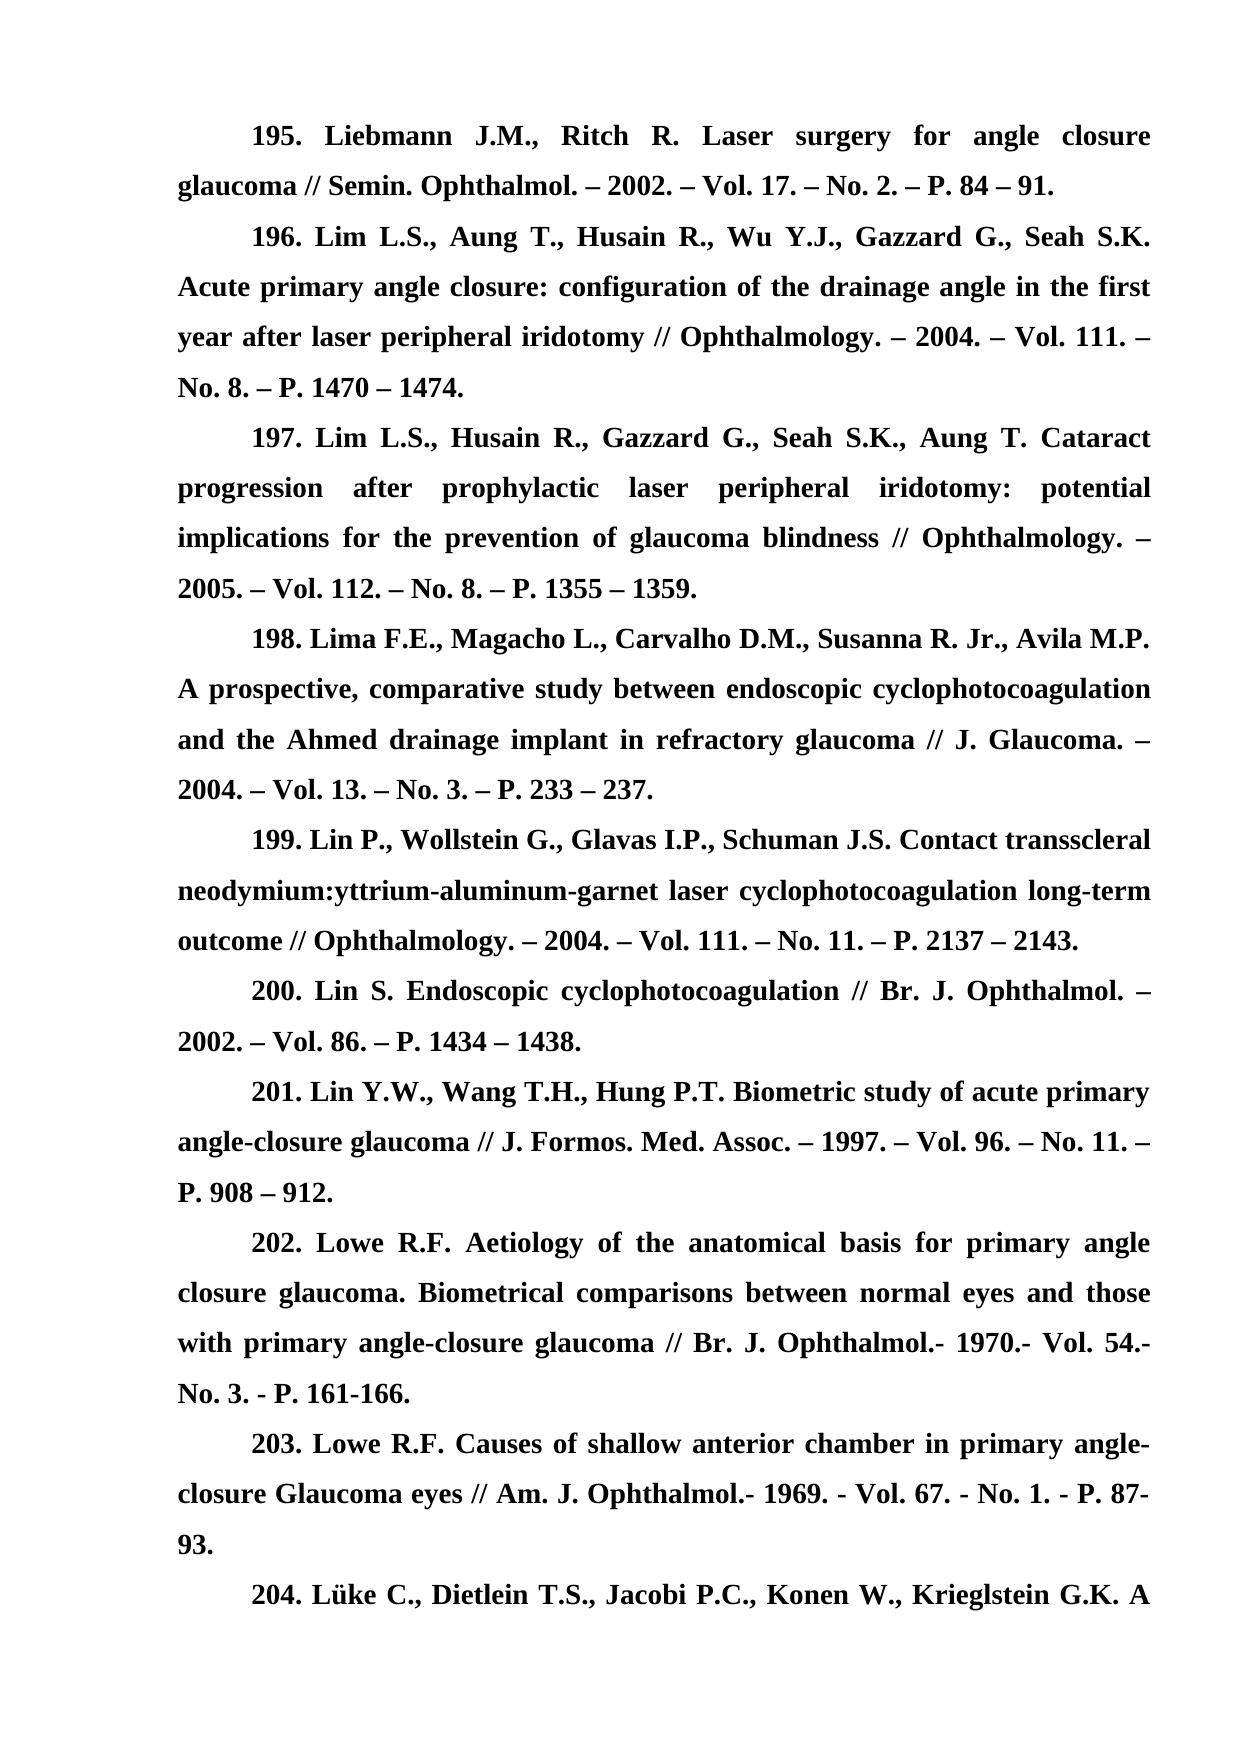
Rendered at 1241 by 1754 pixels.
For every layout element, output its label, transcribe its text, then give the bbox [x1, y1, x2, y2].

text 202. Lowe R.F. Aetiology of the anatomical basis for primary angle closure glaucoma. Biometrical comparisons between normal eyes and those with primary angle-closure glaucoma // Br. J. Ophthalmol.- 1970.- Vol. 54.- No. 3. - P. 161-166. [177, 1225, 1152, 1409]
text 201. Lin Y.W., Wang T.H., Hung P.T. Biometric study of acute primary angle-closure glaucoma // J. Formos. Med. Assoc. – 1997. – Vol. 96. – No. 11. – P. 908 – 912. [177, 1074, 1152, 1208]
text 198. Lima F.E., Magacho L., Carvalho D.M., Susanna R. Jr., Avila M.P. A prospective, comparative study between endoscopic cyclophotocoagulation and the Ahmed drainage implant in refractory glaucoma // J. Glaucoma. – 2004. – Vol. 13. – No. 3. – P. 233 – 237. [177, 621, 1152, 806]
text 197. Lim L.S., Husain R., Gazzard G., Seah S.K., Aung T. Cataract progression after prophylactic laser peripheral iridotomy: potential implications for the prevention of glaucoma blindness // Ophthalmology. – 2005. – Vol. 112. – No. 8. – P. 1355 – 1359. [177, 420, 1152, 604]
text 199. Lin P., Wollstein G., Glavas I.P., Schuman J.S. Contact transscleral neodymium:yttrium-aluminum-garnet laser cyclophotocoagulation long-term outcome // Ophthalmology. – 2004. – Vol. 111. – No. 11. – P. 2137 – 2143. [177, 822, 1152, 957]
text 195. Liebmann J.M., Ritch R. Laser surgery for angle closure glaucoma // Semin. Ophthalmol. – 2002. – Vol. 17. – No. 2. – P. 84 – 91. [177, 118, 1152, 202]
text 200. Lin S. Endoscopic cyclophotocoagulation // Br. J. Ophthalmol. – 2002. – Vol. 86. – P. 1434 – 1438. [177, 973, 1152, 1057]
text 203. Lowe R.F. Causes of shallow anterior chamber in primary angle-closure Glaucoma eyes // Am. J. Ophthalmol.- 1969. - Vol. 67. - No. 1. - P. 87-93. [177, 1426, 1152, 1560]
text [177, 1577, 1152, 1611]
text 196. Lim L.S., Aung T., Husain R., Wu Y.J., Gazzard G., Seah S.K. Acute primary angle closure: configuration of the drainage angle in the first year after laser peripheral iridotomy // Ophthalmology. – 2004. – Vol. 111. – No. 8. – P. 1470 – 1474. [177, 219, 1152, 403]
